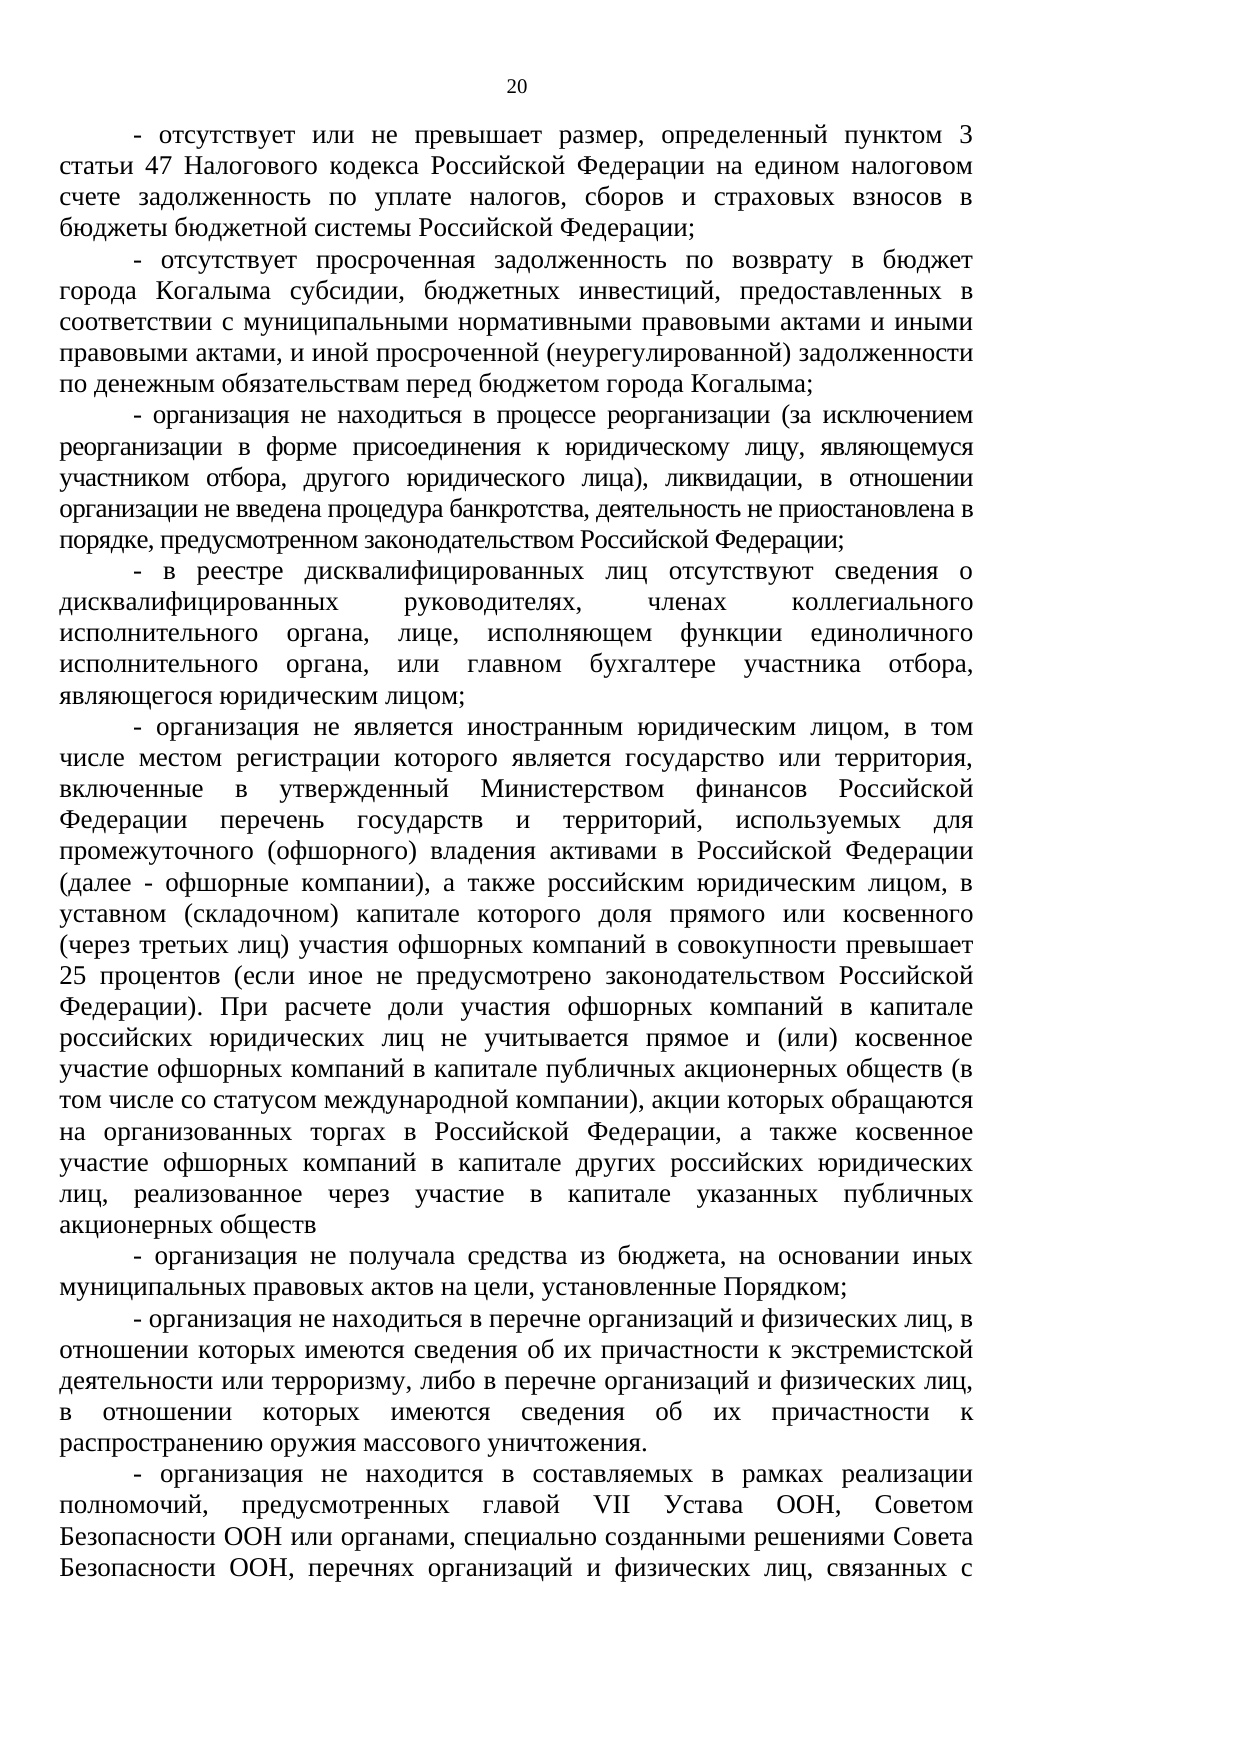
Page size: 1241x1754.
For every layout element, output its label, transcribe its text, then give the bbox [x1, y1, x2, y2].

text - организация не находиться в процессе реорганизации (за исключением реорганизации в форме присоединения к юридическому лицу, являющемуся участником отбора, другого юридического лица), ликвидации, в отношении организации не введена процедура банкротства, деятельность не приостановлена в порядке, предусмотренном законодательством Российской Федерации; [59, 398, 974, 554]
text - отсутствует просроченная задолженность по возврату в бюджет города Когалыма субсидии, бюджетных инвестиций, предоставленных в соответствии с муниципальными нормативными правовыми актами и иными правовыми актами, и иной просроченной (неурегулированной) задолженности по денежным обязательствам перед бюджетом города Когалыма; [59, 243, 974, 398]
text - организация не находиться в перечне организаций и физических лиц, в отношении которых имеются сведения об их причастности к экстремистской деятельности или терроризму, либо в перечне организаций и физических лиц, в отношении которых имеются сведения об их причастности к распространению оружия массового уничтожения. [59, 1302, 974, 1457]
text - организация не является иностранным юридическим лицом, в том числе местом регистрации которого является государство или территория, включенные в утвержденный Министерством финансов Российской Федерации перечень государств и территорий, используемых для промежуточного (офшорного) владения активами в Российской Федерации (далее - офшорные компании), а также российским юридическим лицом, в уставном (складочном) капитале которого доля прямого или косвенного (через третьих лиц) участия офшорных компаний в совокупности превышает 25 процентов (если иное не предусмотрено законодательством Российской Федерации). При расчете доли участия офшорных компаний в капитале российских юридических лиц не учитывается прямое и (или) косвенное участие офшорных компаний в капитале публичных акционерных обществ (в том числе со статусом международной компании), акции которых обращаются на организованных торгах в Российской Федерации, а также косвенное участие офшорных компаний в капитале других российских юридических лиц, реализованное через участие в капитале указанных публичных акционерных обществ [59, 710, 974, 1239]
text - организация не получала средства из бюджета, на основании иных муниципальных правовых актов на цели, установленные Порядком; [59, 1239, 974, 1302]
text - отсутствует или не превышает размер, определенный пунктом 3 статьи 47 Налогового кодекса Российской Федерации на едином налоговом счете задолженность по уплате налогов, сборов и страховых взносов в бюджеты бюджетной системы Российской Федерации; [59, 118, 974, 243]
text - в реестре дисквалифицированных лиц отсутствуют сведения о дисквалифицированных руководителях, членах коллегиального исполнительного органа, лице, исполняющем функции единоличного исполнительного органа, или главном бухгалтере участника отбора, являющегося юридическим лицом; [59, 554, 974, 710]
